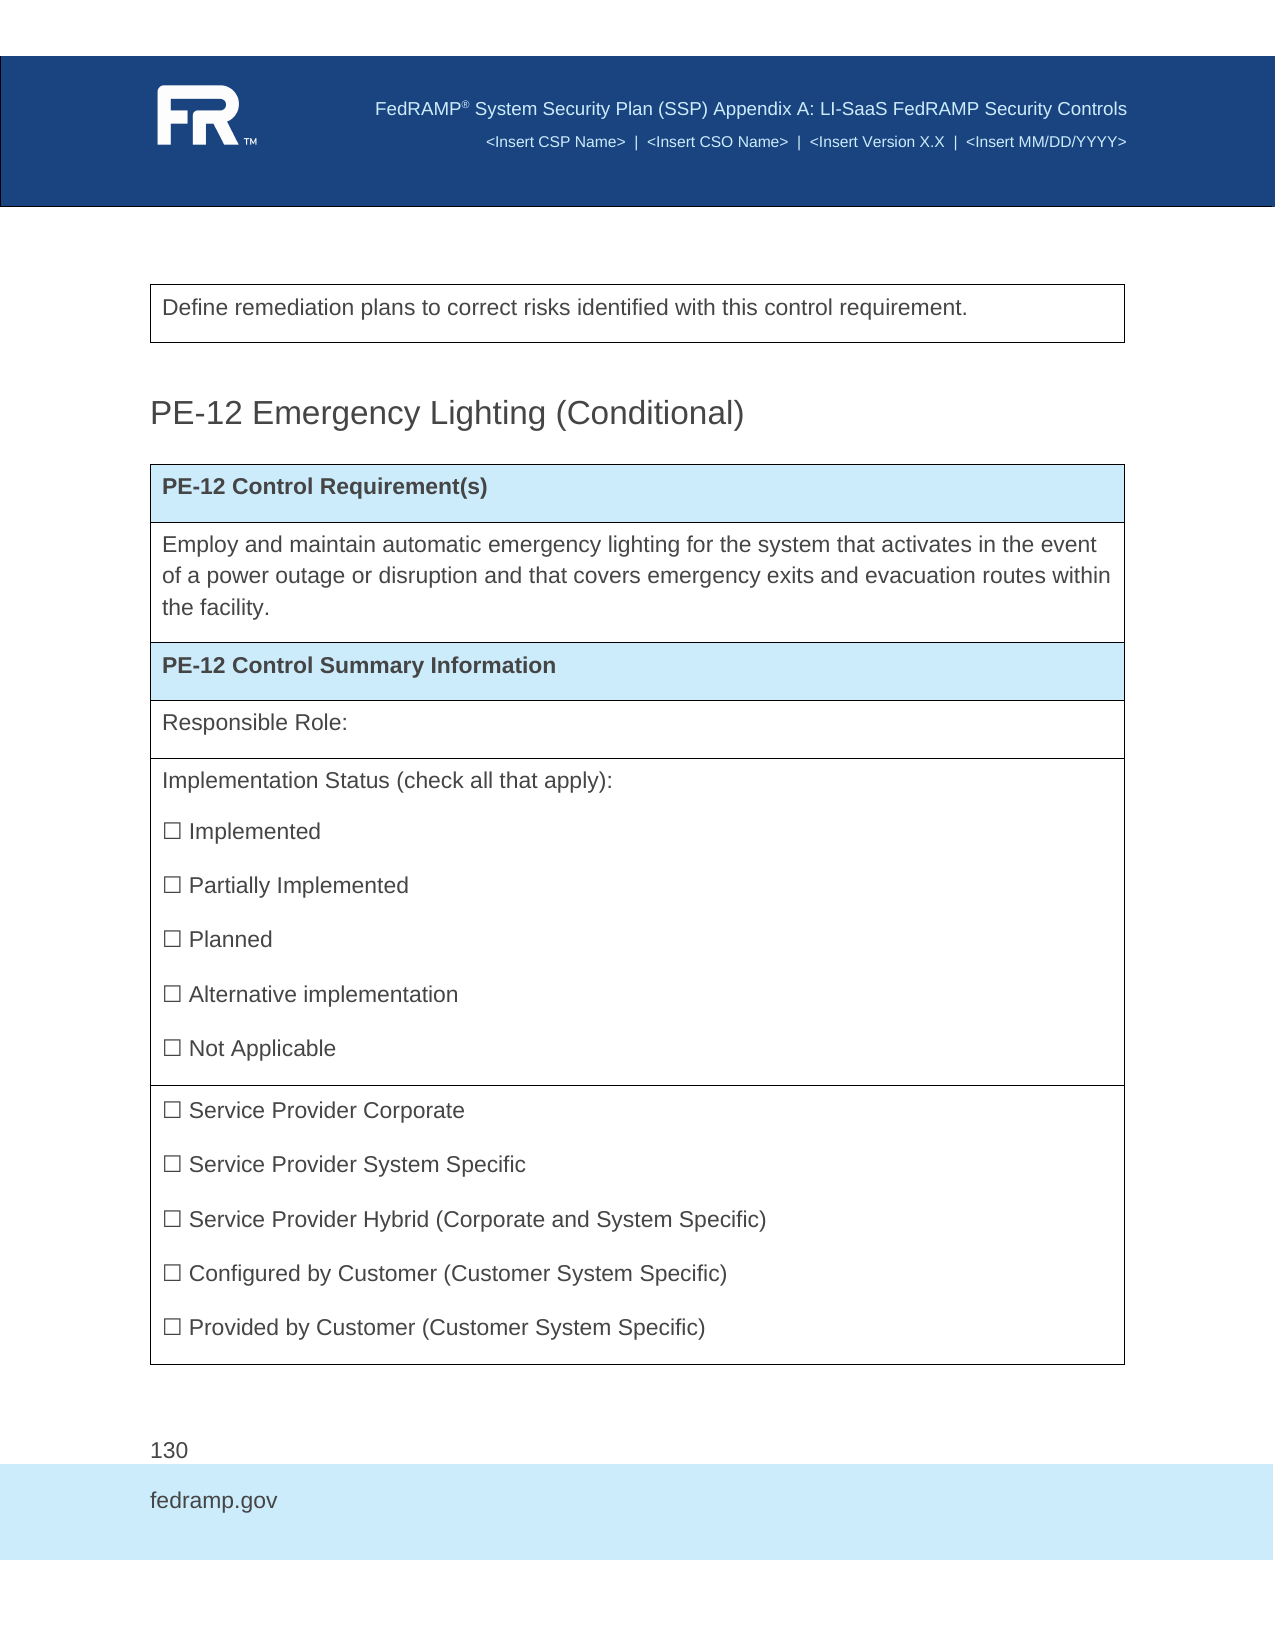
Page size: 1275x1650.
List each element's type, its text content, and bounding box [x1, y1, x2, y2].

table_cell Responsible Role: [151, 701, 1124, 757]
table_cell Define remediation plans to correct risks identified with this control requirement. [151, 285, 1124, 342]
table_cell Implementation Status (check all that apply): Implemented Partially Implemented Planned Alternative implementation Not Applicable [151, 759, 1124, 1085]
table_cell Employ and maintain automatic emergency lighting for the system that activates in the event of a power outage or disruption and that covers emergency exits and evacuation routes within the facility. [151, 523, 1124, 642]
table_header PE-12 Control Requirement(s) [151, 465, 1124, 522]
title PE-12 Emergency Lighting (Conditional) [150, 393, 1125, 431]
picture [157, 85, 257, 145]
table_cell PE-12 Control Summary Information [151, 643, 1124, 700]
